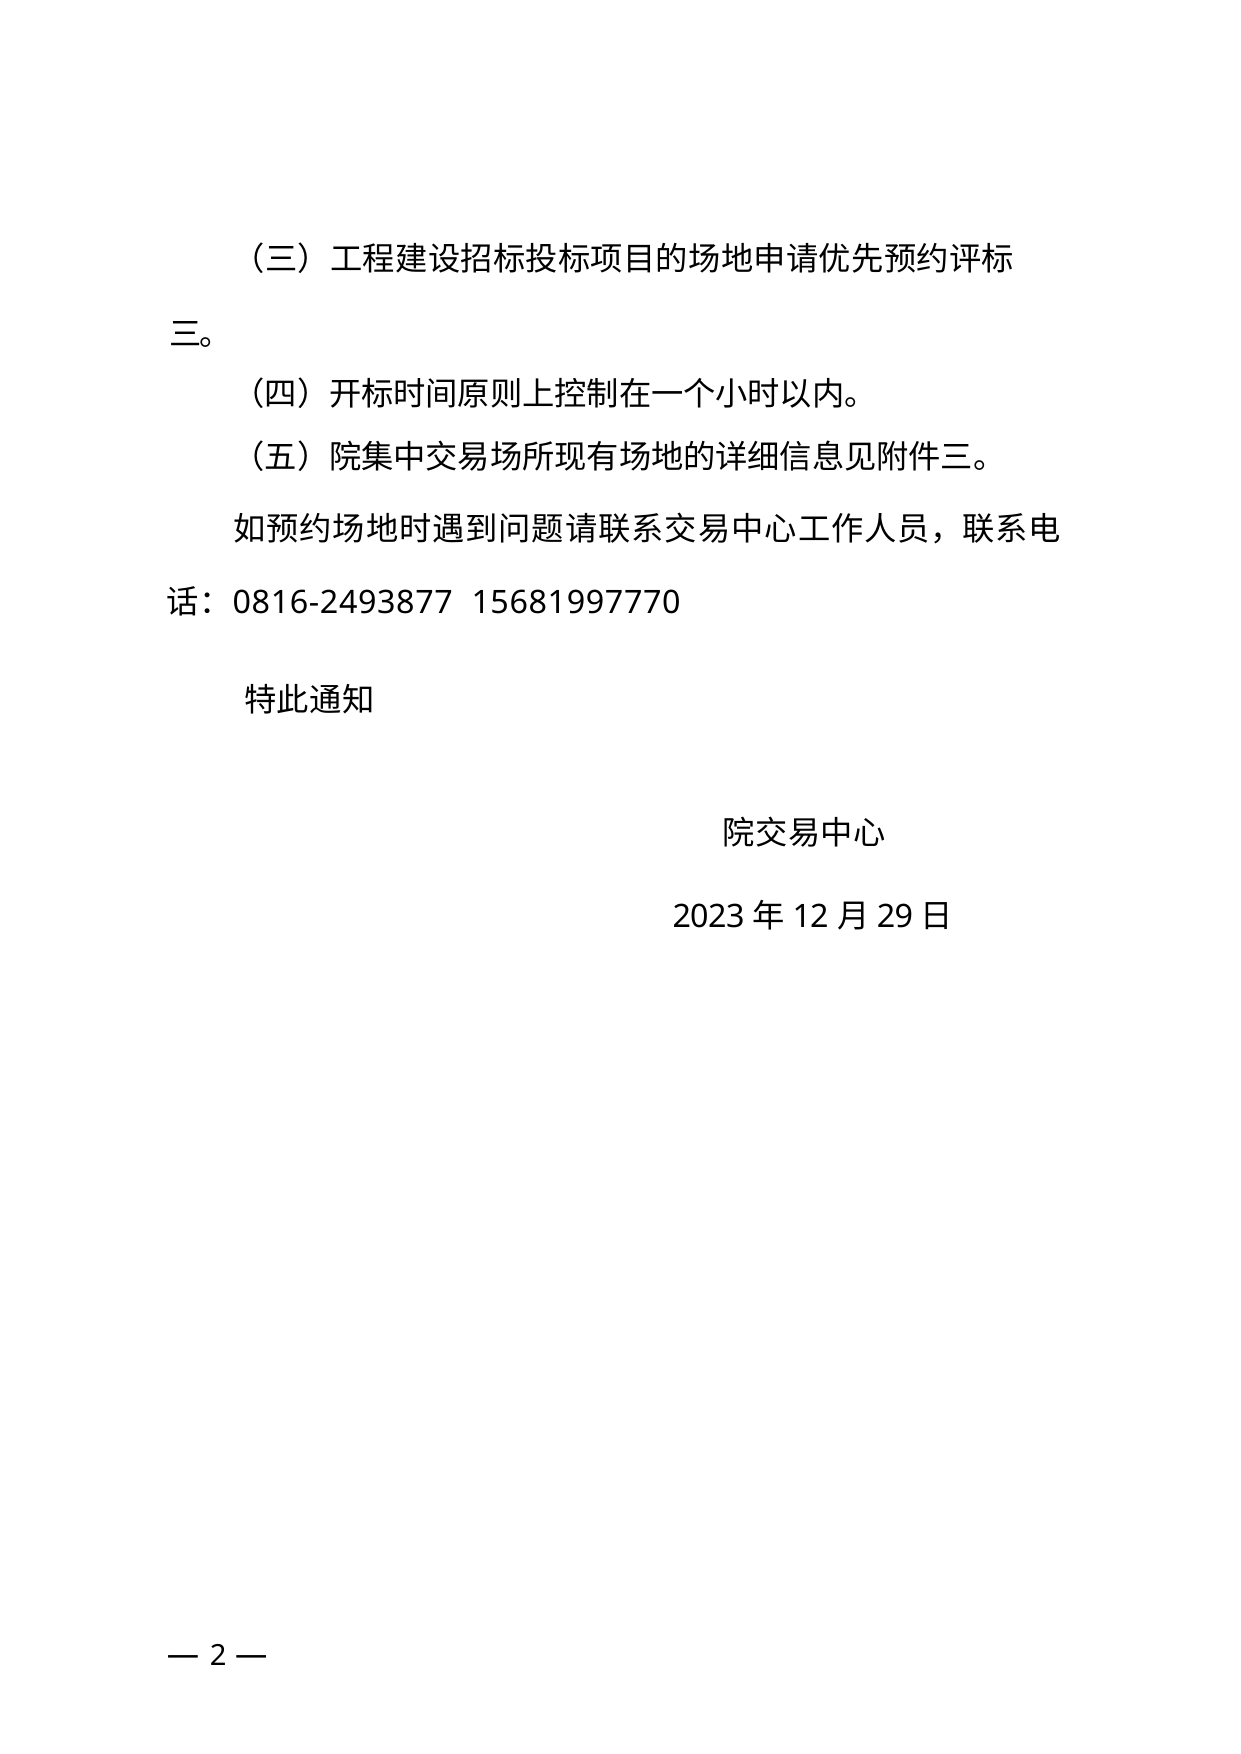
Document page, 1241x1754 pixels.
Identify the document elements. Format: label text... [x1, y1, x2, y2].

text 三。 [169, 309, 1082, 354]
text （三）工程建设招标投标项目的场地申请优先预约评标 [232, 251, 1082, 309]
text （四）开标时间原则上控制在一个小时以内。 [232, 372, 1082, 414]
text 特此通知 [244, 677, 1082, 721]
text （五）院集中交易场所现有场地的详细信息见附件三。 [232, 434, 1082, 477]
text 院交易中心 [167, 827, 1082, 892]
text 如预约场地时遇到问题请联系交易中心工作人员，联系电话：0816-2493877 15681997770 [167, 503, 1082, 622]
text 2023 年 12 月 29 日 [167, 892, 953, 936]
